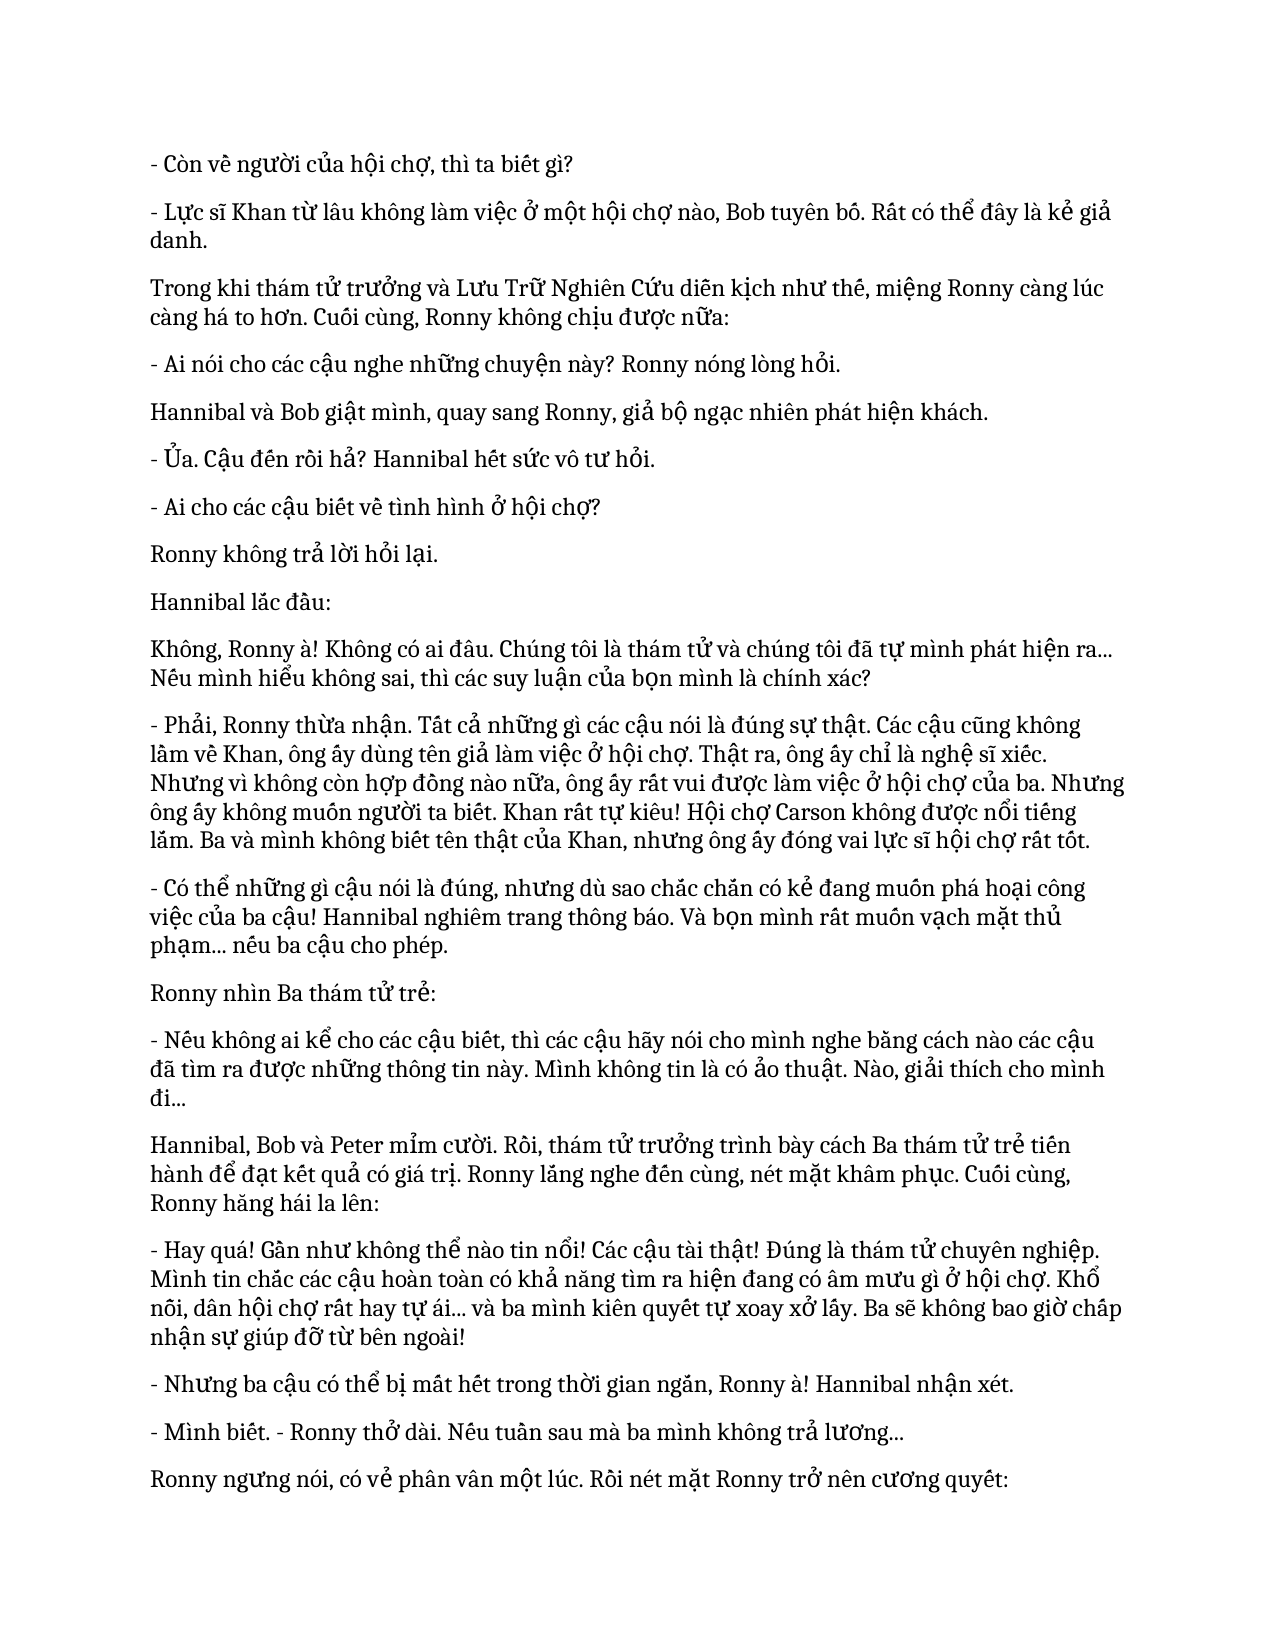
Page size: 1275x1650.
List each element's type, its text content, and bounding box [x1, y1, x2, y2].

text Ronny nhìn Ba thám tử trẻ: [150, 979, 1125, 1007]
text - Nhưng ba cậu có thể bị mất hết trong thời gian ngắn, Ronny à! Hannibal nhận xét. [150, 1370, 1125, 1399]
text - Ai cho các cậu biết về tình hình ở hội chợ? [150, 492, 1125, 521]
text - Lực sĩ Khan từ lâu không làm việc ở một hội chợ nào, Bob tuyên bố. Rất có thể đây là kẻ giả danh. [150, 197, 1125, 255]
text - Phải, Ronny thừa nhận. Tất cả những gì các cậu nói là đúng sự thật. Các cậu cũng không lầm về Khan, ông ấy dùng tên giả làm việc ở hội chợ. Thật ra, ông ấy chỉ là nghệ sĩ xiếc. Nhưng vì không còn hợp đồng nào nữa, ông ấy rất vui được làm việc ở hội chợ của ba. Nhưng ông ấy không muốn người ta biết. Khan rất tự kiêu! Hội chợ Carson không được nổi tiếng lắm. Ba và mình không biết tên thật của Khan, nhưng ông ấy đóng vai lực sĩ hội chợ rất tốt. [150, 711, 1125, 855]
text - Mình biết. - Ronny thở dài. Nếu tuần sau mà ba mình không trả lương... [150, 1417, 1125, 1446]
text - Ai nói cho các cậu nghe những chuyện này? Ronny nóng lòng hỏi. [150, 350, 1125, 379]
text - Còn về người của hội chợ, thì ta biết gì? [150, 150, 1125, 179]
text Trong khi thám tử trưởng và Lưu Trữ Nghiên Cứu diễn kịch như thế, miệng Ronny càng lúc càng há to hơn. Cuối cùng, Ronny không chịu được nữa: [150, 274, 1125, 331]
text - Nếu không ai kể cho các cậu biết, thì các cậu hãy nói cho mình nghe bằng cách nào các cậu đã tìm ra được những thông tin này. Mình không tin là có ảo thuật. Nào, giải thích cho mình đi... [150, 1026, 1125, 1112]
text Ronny không trả lời hỏi lại. [150, 540, 1125, 569]
text - Hay quá! Gần như không thể nào tin nổi! Các cậu tài thật! Đúng là thám tử chuyên nghiệp. Mình tin chắc các cậu hoàn toàn có khả năng tìm ra hiện đang có âm mưu gì ở hội chợ. Khổ nỗi, dân hội chợ rất hay tự ái... và ba mình kiên quyết tự xoay xở lấy. Ba sẽ không bao giờ chấp nhận sự giúp đỡ từ bên ngoài! [150, 1236, 1125, 1351]
text Hannibal lắc đầu: [150, 587, 1125, 616]
text Hannibal và Bob giật mình, quay sang Ronny, giả bộ ngạc nhiên phát hiện khách. [150, 397, 1125, 426]
text Hannibal, Bob và Peter mỉm cười. Rồi, thám tử trưởng trình bày cách Ba thám tử trẻ tiến hành để đạt kết quả có giá trị. Ronny lắng nghe đến cùng, nét mặt khâm phục. Cuối cùng, Ronny hăng hái la lên: [150, 1131, 1125, 1217]
text - Ủa. Cậu đến rồi hả? Hannibal hết sức vô tư hỏi. [150, 445, 1125, 474]
text Không, Ronny à! Không có ai đâu. Chúng tôi là thám tử và chúng tôi đã tự mình phát hiện ra... Nếu mình hiểu không sai, thì các suy luận của bọn mình là chính xác? [150, 635, 1125, 692]
text - Có thể những gì cậu nói là đúng, nhưng dù sao chắc chắn có kẻ đang muốn phá hoại công việc của ba cậu! Hannibal nghiêm trang thông báo. Và bọn mình rất muốn vạch mặt thủ phạm... nếu ba cậu cho phép. [150, 874, 1125, 960]
text Ronny ngưng nói, có vẻ phân vân một lúc. Rồi nét mặt Ronny trở nên cương quyết: [150, 1465, 1125, 1494]
